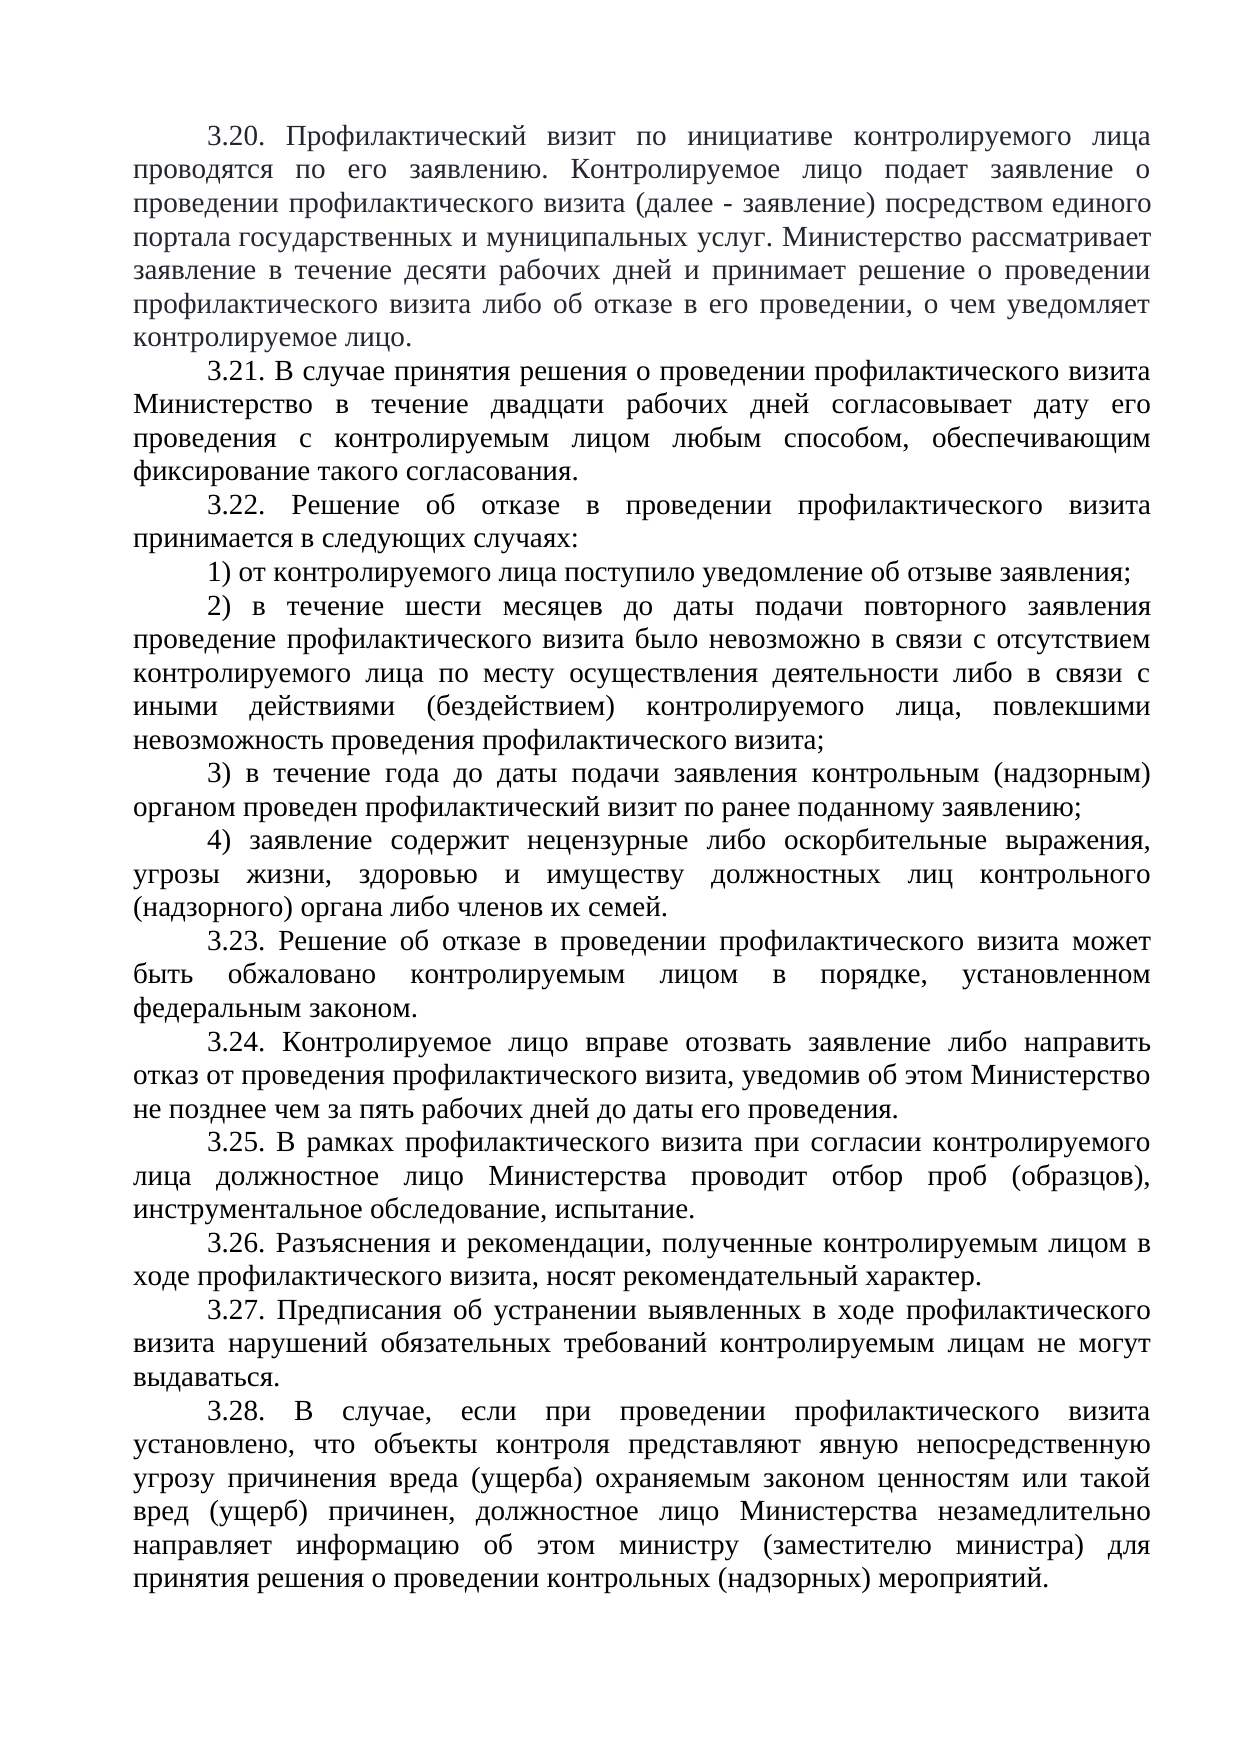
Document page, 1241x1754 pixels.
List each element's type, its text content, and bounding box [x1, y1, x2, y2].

text 3.25. В рамках профилактического визита при согласии контролируемого лица должностное лицо Министерства проводит отбор проб (образцов), инструментальное обследование, испытание. [133, 1124, 1152, 1225]
text 3.23. Решение об отказе в проведении профилактического визита может быть обжаловано контролируемым лицом в порядке, установленном федеральным законом. [133, 923, 1152, 1024]
text 3.28. В случае, если при проведении профилактического визита установлено, что объекты контроля представляют явную непосредственную угрозу причинения вреда (ущерба) охраняемым законом ценностям или такой вред (ущерб) причинен, должностное лицо Министерства незамедлительно направляет информацию об этом министру (заместителю министра) для принятия решения о проведении контрольных (надзорных) мероприятий. [133, 1393, 1152, 1594]
text 3.20. Профилактический визит по инициативе контролируемого лица проводятся по его заявлению. Контролируемое лицо подает заявление о проведении профилактического визита (далее - заявление) посредством единого портала государственных и муниципальных услуг. Министерство рассматривает заявление в течение десяти рабочих дней и принимает решение о проведении профилактического визита либо об отказе в его проведении, о чем уведомляет контролируемое лицо. [133, 118, 1152, 353]
text 2) в течение шести месяцев до даты подачи повторного заявления проведение профилактического визита было невозможно в связи с отсутствием контролируемого лица по месту осуществления деятельности либо в связи с иными действиями (бездействием) контролируемого лица, повлекшими невозможность проведения профилактического визита; [133, 588, 1152, 755]
text 3.22. Решение об отказе в проведении профилактического визита принимается в следующих случаях: [133, 487, 1152, 554]
text 3.27. Предписания об устранении выявленных в ходе профилактического визита нарушений обязательных требований контролируемым лицам не могут выдаваться. [133, 1292, 1152, 1393]
text 3.26. Разъяснения и рекомендации, полученные контролируемым лицом в ходе профилактического визита, носят рекомендательный характер. [133, 1225, 1152, 1292]
text 3.21. В случае принятия решения о проведении профилактического визита Министерство в течение двадцати рабочих дней согласовывает дату его проведения с контролируемым лицом любым способом, обеспечивающим фиксирование такого согласования. [133, 353, 1152, 487]
text 3.24. Контролируемое лицо вправе отозвать заявление либо направить отказ от проведения профилактического визита, уведомив об этом Министерство не позднее чем за пять рабочих дней до даты его проведения. [133, 1024, 1152, 1124]
text 4) заявление содержит нецензурные либо оскорбительные выражения, угрозы жизни, здоровью и имуществу должностных лиц контрольного (надзорного) органа либо членов их семей. [133, 822, 1152, 923]
text 1) от контролируемого лица поступило уведомление об отзыве заявления; [133, 554, 1152, 588]
text 3) в течение года до даты подачи заявления контрольным (надзорным) органом проведен профилактический визит по ранее поданному заявлению; [133, 755, 1152, 822]
